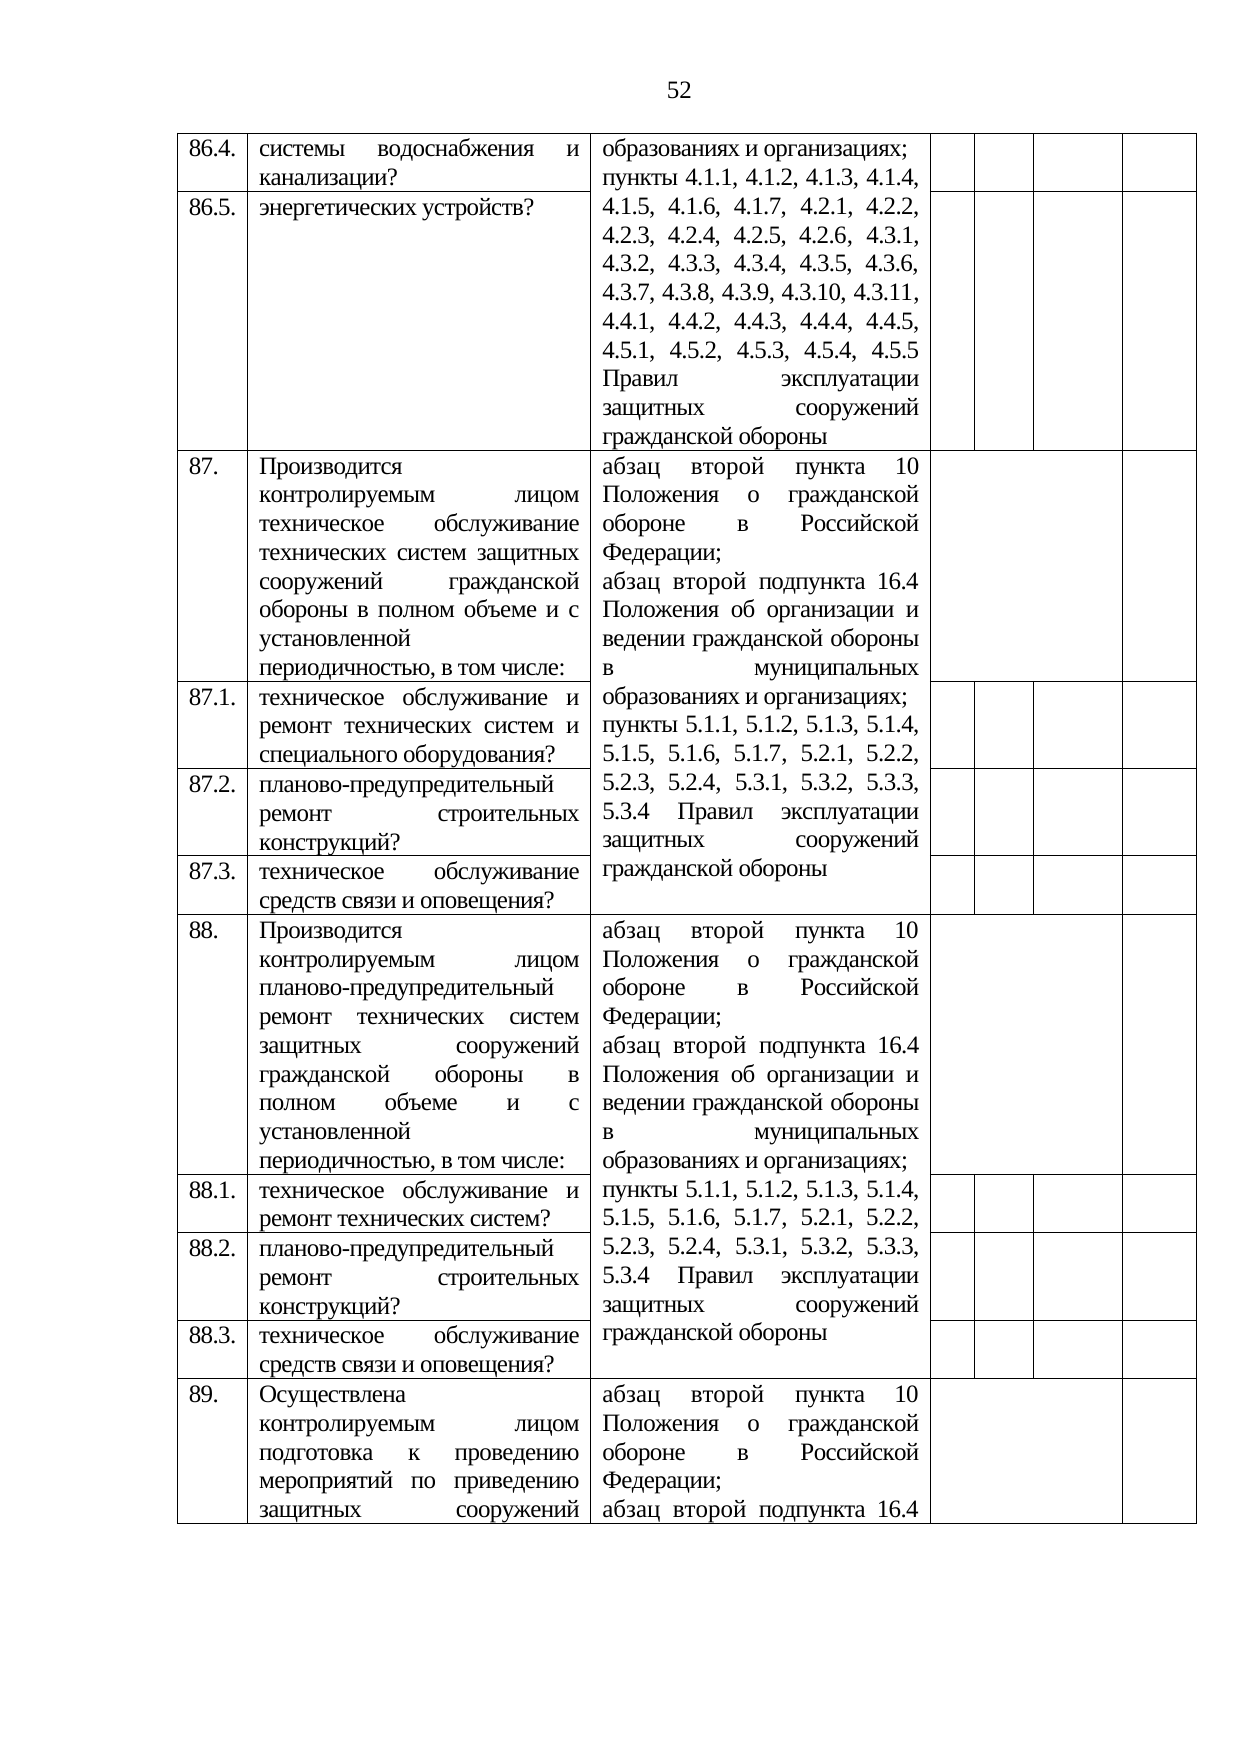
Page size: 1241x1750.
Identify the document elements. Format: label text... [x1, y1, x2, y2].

table_cell [1123, 134, 1196, 191]
table_cell [931, 1175, 974, 1232]
table_cell [931, 192, 974, 450]
table_cell 87.3. [178, 856, 247, 914]
table_cell [975, 769, 1033, 855]
table_cell [1034, 192, 1122, 450]
table_cell [931, 682, 974, 768]
table_cell [1034, 1175, 1122, 1232]
table_cell [1123, 856, 1196, 914]
table_cell [1123, 769, 1196, 855]
table_cell 86.5. [178, 192, 247, 450]
table_cell [1123, 192, 1196, 450]
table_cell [248, 1379, 590, 1523]
table_cell планово-предупредительный ремонт строительных конструкций? [248, 769, 590, 855]
table_cell [975, 192, 1033, 450]
table_cell техническое обслуживание средств связи и оповещения? [248, 1321, 590, 1378]
table_cell техническое обслуживание средств связи и оповещения? [248, 856, 590, 914]
table_cell [1034, 682, 1122, 768]
table_cell [975, 1233, 1033, 1319]
table_cell планово-предупредительный ремонт строительных конструкций? [248, 1233, 590, 1319]
table_cell [975, 1175, 1033, 1232]
table_cell [1034, 769, 1122, 855]
table_cell 87.2. [178, 769, 247, 855]
table_cell [1123, 1175, 1196, 1232]
table_cell [931, 1321, 974, 1378]
table_cell [1034, 1321, 1122, 1378]
table_cell энергетических устройств? [248, 192, 590, 450]
table_cell [975, 682, 1033, 768]
table_cell [1123, 1321, 1196, 1378]
table_cell Производится контролируемым лицом планово-предупредительный ремонт технических систем защитных сооружений гражданской обороны в полном объеме и с установленной периодичностью, в том числе: [248, 915, 590, 1174]
table_cell [1034, 134, 1122, 191]
table_cell абзац второй пункта 10 Положения о гражданской обороне в Российской Федерации; абзац второй подпункта 16.4 Положения об организации и ведении гражданской обороны в муниципальных образованиях и организациях; пункты 5.1.1, 5.1.2, 5.1.3, 5.1.4, 5.1.5, 5.1.6, 5.1.7, 5.2.1, 5.2.2, 5.2.3, 5.2.4, 5.3.1, 5.3.2, 5.3.3, 5.3.4 Правил эксплуатации защитных сооружений гражданской обороны [591, 451, 930, 914]
table_cell 88.3. [178, 1321, 247, 1378]
table_cell [1034, 1233, 1122, 1319]
table_cell [931, 451, 1122, 681]
table_cell [931, 915, 1122, 1174]
table_cell [975, 134, 1033, 191]
table_cell [931, 1233, 974, 1319]
table_cell [975, 856, 1033, 914]
table_cell 88.1. [178, 1175, 247, 1232]
table_cell [1123, 1379, 1196, 1523]
table_cell техническое обслуживание и ремонт технических систем? [248, 1175, 590, 1232]
table_cell [931, 1379, 1122, 1523]
table_cell [975, 1321, 1033, 1378]
table_cell [1123, 915, 1196, 1174]
table_cell [931, 856, 974, 914]
table_cell [1123, 1233, 1196, 1319]
table_cell 88. [178, 915, 247, 1174]
table_cell [931, 769, 974, 855]
table_cell 87. [178, 451, 247, 681]
table_cell [1123, 682, 1196, 768]
table_cell техническое обслуживание и ремонт технических систем и специального оборудования? [248, 682, 590, 768]
table_cell 86.4. [178, 134, 247, 191]
table_cell 87.1. [178, 682, 247, 768]
table_cell 88.2. [178, 1233, 247, 1319]
table_cell [931, 134, 974, 191]
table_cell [591, 1379, 930, 1523]
table_cell Производится контролируемым лицом техническое обслуживание технических систем защитных сооружений гражданской обороны в полном объеме и с установленной периодичностью, в том числе: [248, 451, 590, 681]
table_cell [1123, 451, 1196, 681]
table_cell 89. [178, 1379, 247, 1523]
table_cell системы водоснабжения и канализации? [248, 134, 590, 191]
table_cell [1034, 856, 1122, 914]
table_cell абзац второй пункта 10 Положения о гражданской обороне в Российской Федерации; абзац второй подпункта 16.4 Положения об организации и ведении гражданской обороны в муниципальных образованиях и организациях; пункты 5.1.1, 5.1.2, 5.1.3, 5.1.4, 5.1.5, 5.1.6, 5.1.7, 5.2.1, 5.2.2, 5.2.3, 5.2.4, 5.3.1, 5.3.2, 5.3.3, 5.3.4 Правил эксплуатации защитных сооружений гражданской обороны [591, 915, 930, 1378]
